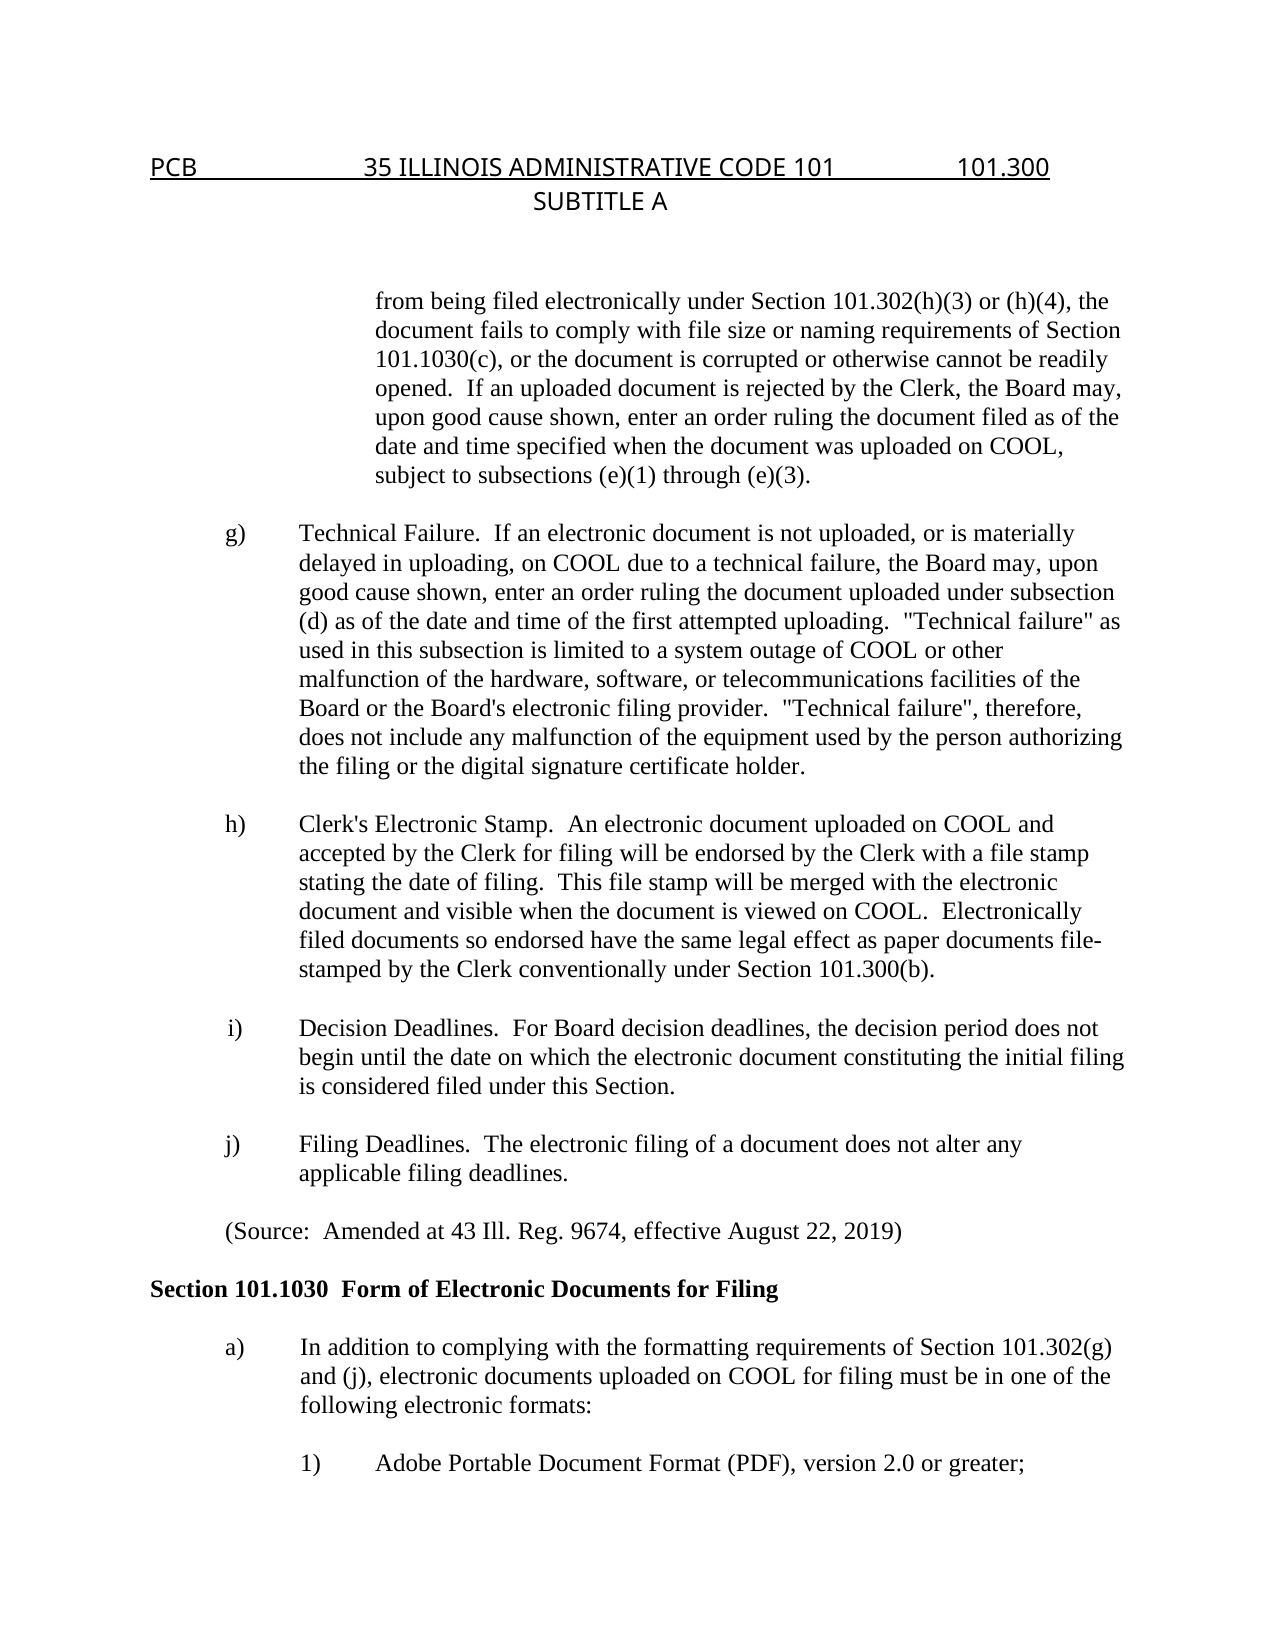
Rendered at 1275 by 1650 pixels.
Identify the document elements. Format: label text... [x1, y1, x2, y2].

text j) Filing Deadlines. The electronic filing of a document does not alter any applicable filing deadlines. [225, 1129, 1125, 1187]
text h) Clerk's Electronic Stamp. An electronic document uploaded on COOL and accepted by the Clerk for filing will be endorsed by the Clerk with a file stamp stating the date of filing. This file stamp will be merged with the electronic document and visible when the document is viewed on COOL. Electronically filed documents so endorsed have the same legal effect as paper documents file- stamped by the Clerk conventionally under Section 101.300(b). [225, 809, 1125, 983]
text (Source: Amended at 43 Ill. Reg. 9674, effective August 22, 2019) [150, 1216, 1125, 1245]
text Section 101.1030 Form of Electronic Documents for Filing [150, 1274, 1125, 1303]
text a) In addition to complying with the formatting requirements of Section 101.302(g) and (j), electronic documents uploaded on COOL for filing must be in one of the following electronic formats: [225, 1332, 1125, 1419]
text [300, 286, 1125, 489]
text i) Decision Deadlines. For Board decision deadlines, the decision period does not begin until the date on which the electronic document constituting the initial filing is considered filed under this Section. [227, 1012, 1125, 1099]
text g) Technical Failure. If an electronic document is not uploaded, or is materially delayed in uploading, on COOL due to a technical failure, the Board may, upon good cause shown, enter an order ruling the document uploaded under subsection (d) as of the date and time of the first attempted uploading. "Technical failure" as used in this subsection is limited to a system outage of COOL or other malfunction of the hardware, software, or telecommunications facilities of the Board or the Board's electronic filing provider. "Technical failure", therefore, does not include any malfunction of the equipment used by the person authorizing the filing or the digital signature certificate holder. [225, 518, 1125, 780]
text 1) Adobe Portable Document Format (PDF), version 2.0 or greater; [300, 1448, 1125, 1477]
